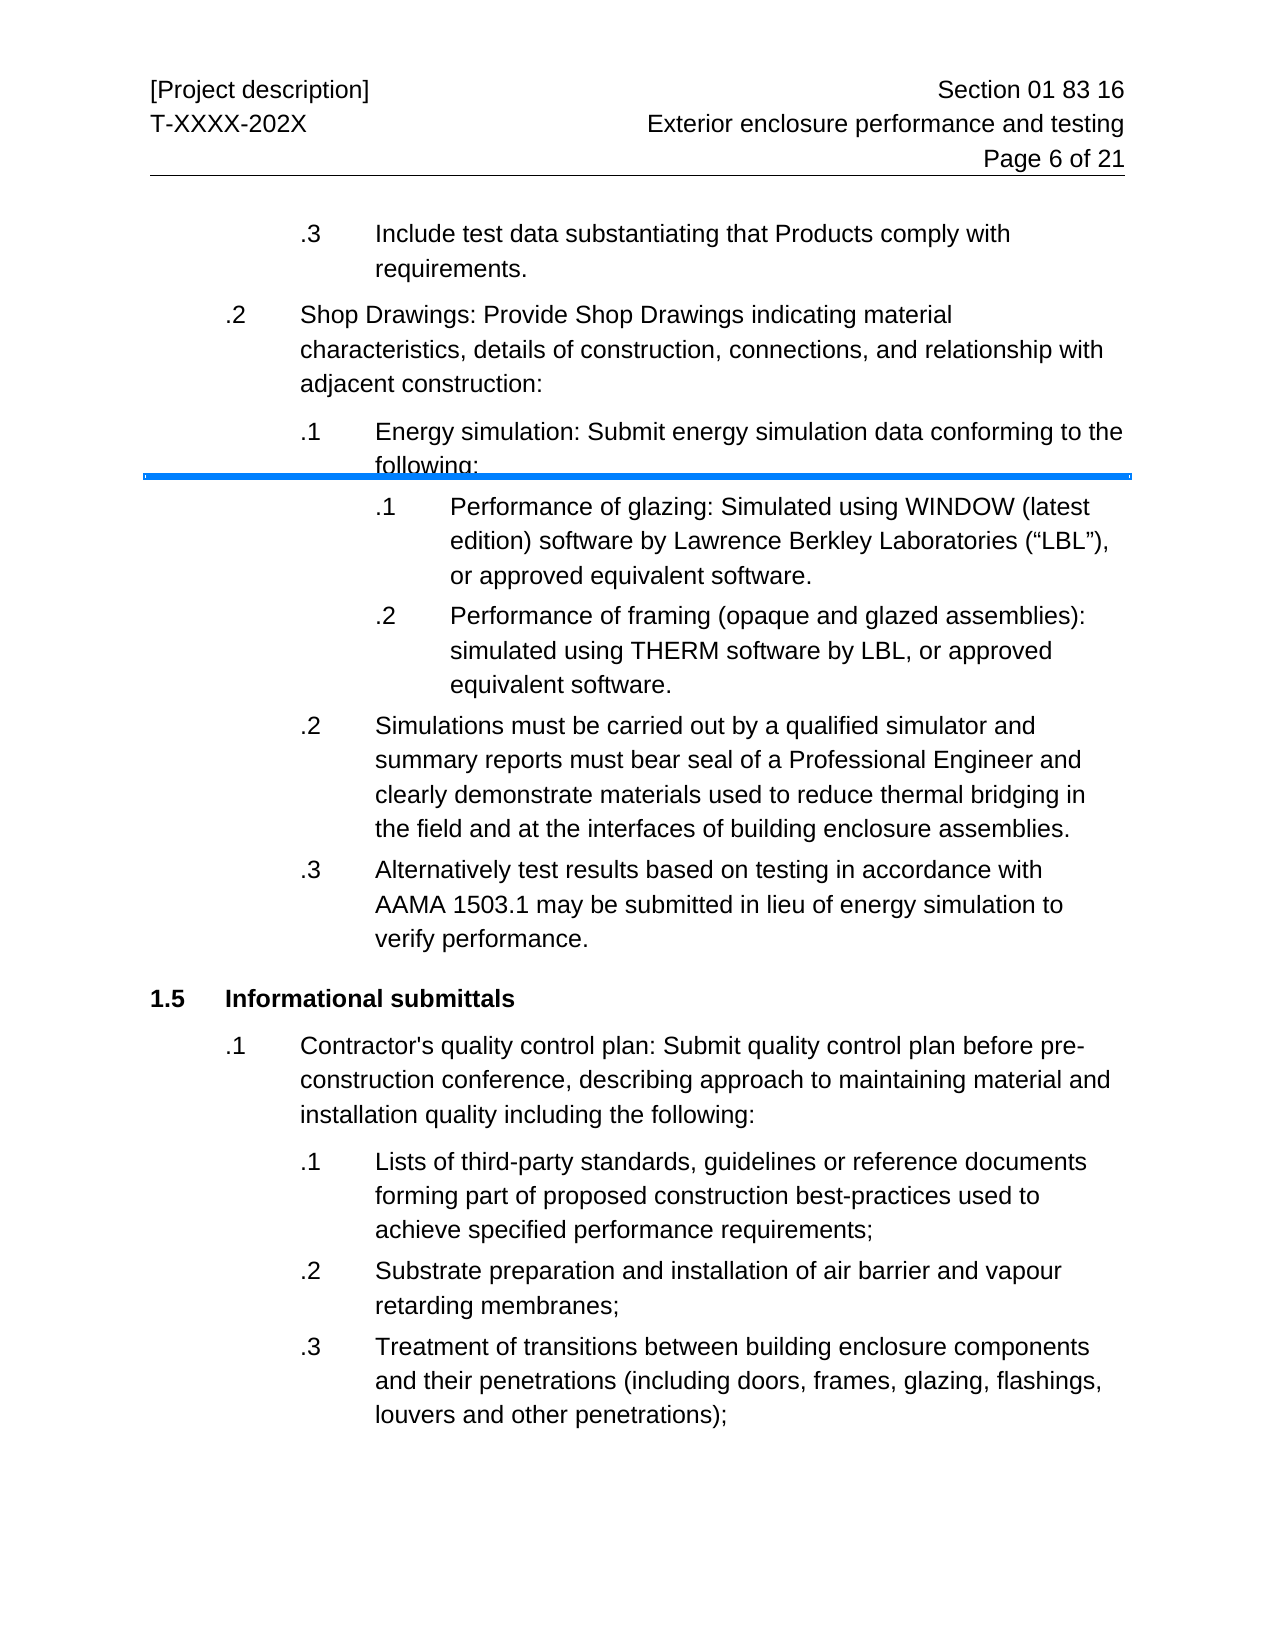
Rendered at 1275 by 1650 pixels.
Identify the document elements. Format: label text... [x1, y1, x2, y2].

list Simulations must be carried out by a qualified simulator and summary reports must bear seal of a Professional Engineer and clearly demonstrate materials used to reduce thermal bridging in the field and at the interfaces of building enclosure assemblies. [300, 711, 1125, 843]
list Performance of framing (opaque and glazed assemblies): simulated using THERM software by LBL, or approved equivalent software. [375, 601, 1125, 699]
list Energy simulation: Submit energy simulation data conforming to the following: [300, 416, 1125, 473]
subtitle Informational submittals [150, 984, 1125, 1012]
list Substrate preparation and installation of air barrier and vapour retarding membranes; [300, 1256, 1125, 1319]
list Lists of third-party standards, guidelines or reference documents forming part of proposed construction best-practices used to achieve specified performance requirements; [300, 1147, 1125, 1244]
list Performance of glazing: Simulated using WINDOW (latest edition) software by Lawrence Berkley Laboratories (“LBL”), or approved equivalent software. [375, 492, 1125, 589]
list Alternatively test results based on testing in accordance with AAMA 1503.1 may be submitted in lieu of energy simulation to verify performance. [300, 855, 1125, 953]
list Include test data substantiating that Products comply with requirements. [300, 219, 1125, 282]
list Treatment of transitions between building enclosure components and their penetrations (including doors, frames, glazing, flashings, louvers and other penetrations); [300, 1331, 1125, 1429]
list Contractor's quality control plan: Submit quality control plan before pre-construction conference, describing approach to maintaining material and installation quality including the following: [225, 1031, 1125, 1128]
list Shop Drawings: Provide Shop Drawings indicating material characteristics, details of construction, connections, and relationship with adjacent construction: [225, 301, 1125, 398]
